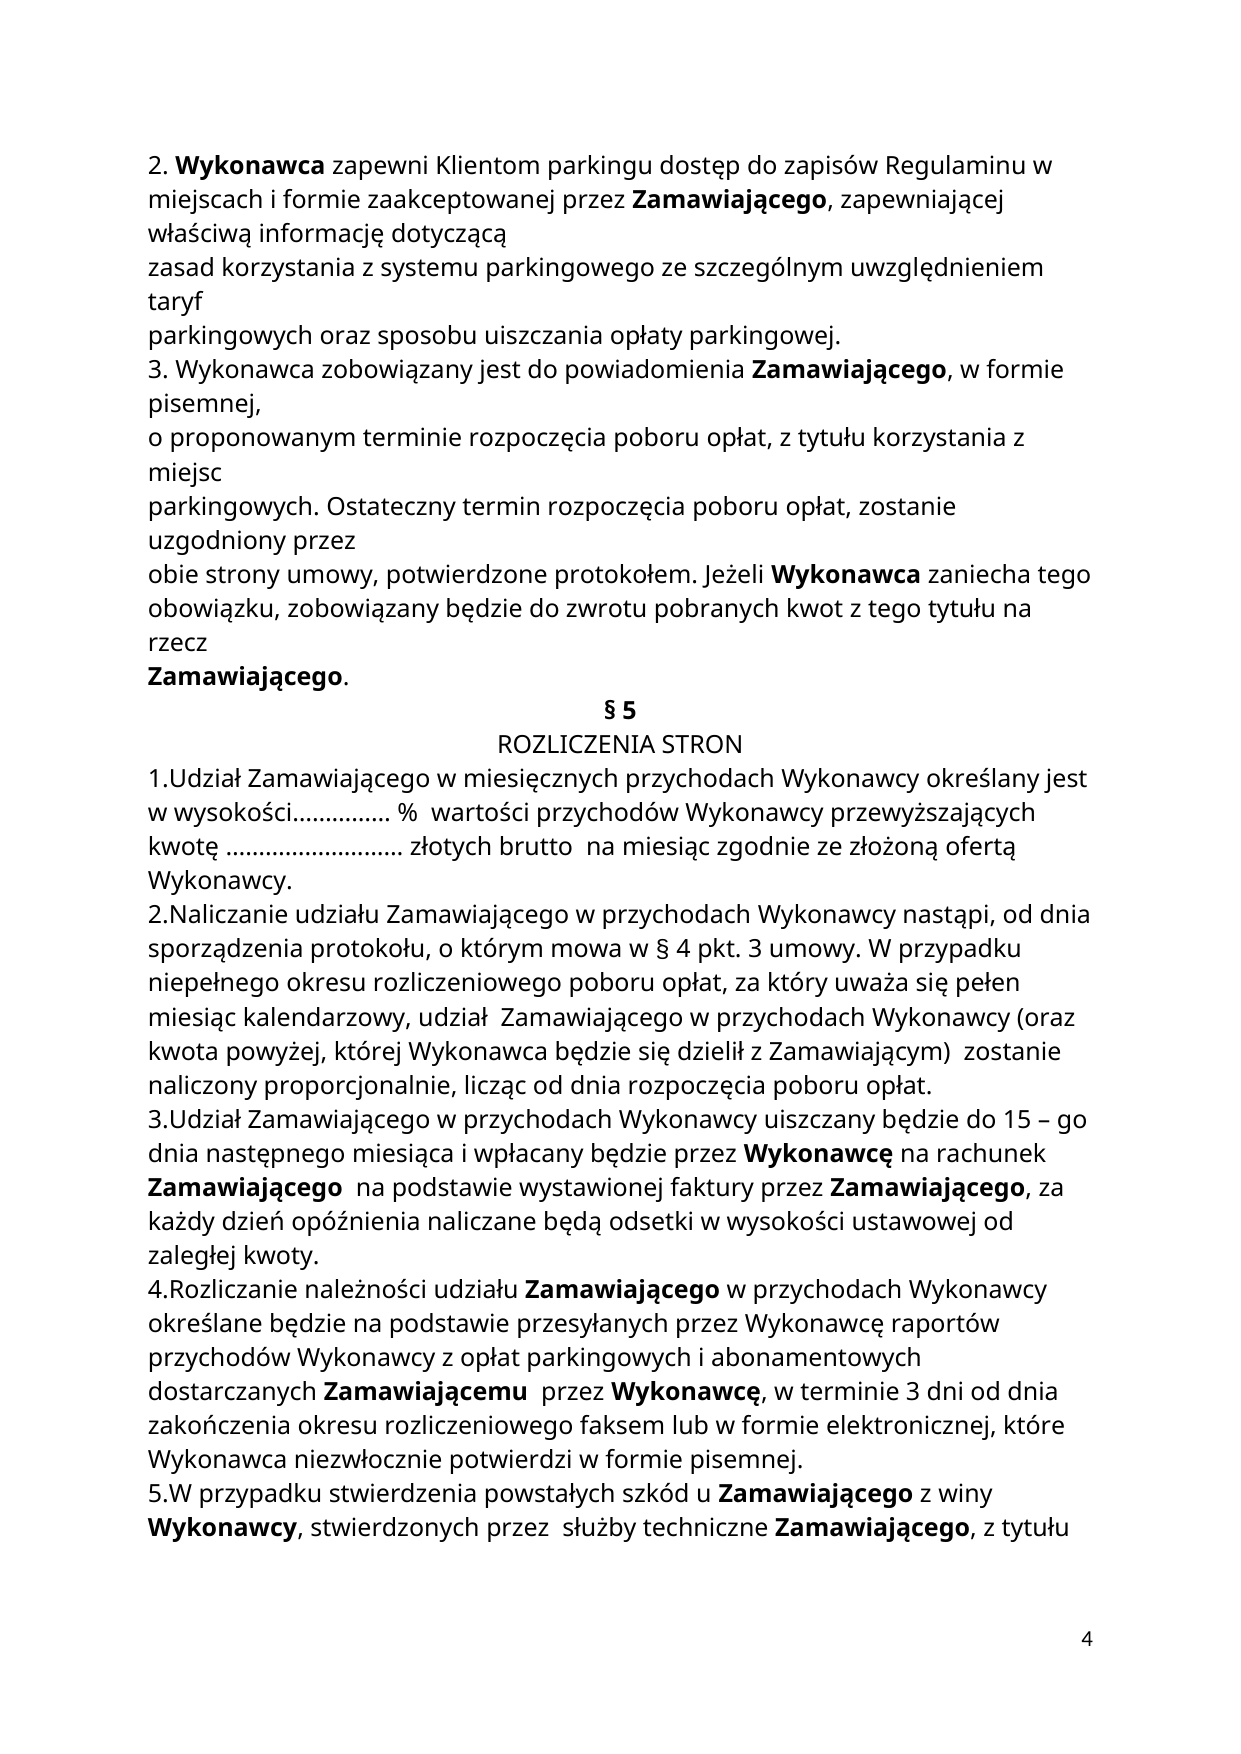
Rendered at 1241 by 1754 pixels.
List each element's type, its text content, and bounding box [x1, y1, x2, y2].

text Wykonawcy, stwierdzonych przez służby techniczne Zamawiającego, z tytułu [148, 1510, 1093, 1544]
text 5.W przypadku stwierdzenia powstałych szkód u Zamawiającego z winy [148, 1476, 1093, 1510]
text o proponowanym terminie rozpoczęcia poboru opłat, z tytułu korzystania z miejsc [148, 420, 1093, 488]
text § 5 [148, 693, 1093, 727]
text 2.Naliczanie udziału Zamawiającego w przychodach Wykonawcy nastąpi, od dnia sporządzenia protokołu, o którym mowa w § 4 pkt. 3 umowy. W przypadku niepełnego okresu rozliczeniowego poboru opłat, za który uważa się pełen miesiąc kalendarzowy, udział Zamawiającego w przychodach Wykonawcy (oraz kwota powyżej, której Wykonawca będzie się dzielił z Zamawiającym) zostanie naliczony proporcjonalnie, licząc od dnia rozpoczęcia poboru opłat. [148, 897, 1093, 1101]
text 2. Wykonawca zapewni Klientom parkingu dostęp do zapisów Regulaminu w miejscach i formie zaakceptowanej przez Zamawiającego, zapewniającej właściwą informację dotyczącą [148, 148, 1093, 250]
text parkingowych. Ostateczny termin rozpoczęcia poboru opłat, zostanie uzgodniony przez [148, 488, 1093, 556]
text Zamawiającego. [148, 658, 1093, 693]
text parkingowych oraz sposobu uiszczania opłaty parkingowej. [148, 318, 1093, 352]
text ROZLICZENIA STRON [148, 727, 1093, 761]
text obie strony umowy, potwierdzone protokołem. Jeżeli Wykonawca zaniecha tego [148, 556, 1093, 590]
text 3. Wykonawca zobowiązany jest do powiadomienia Zamawiającego, w formie pisemnej, [148, 352, 1093, 420]
text 1.Udział Zamawiającego w miesięcznych przychodach Wykonawcy określany jest w wysokości…………… % wartości przychodów Wykonawcy przewyższających kwotę ……………………… złotych brutto na miesiąc zgodnie ze złożoną ofertą Wykonawcy. [148, 761, 1093, 897]
text obowiązku, zobowiązany będzie do zwrotu pobranych kwot z tego tytułu na rzecz [148, 590, 1093, 658]
text 4.Rozliczanie należności udziału Zamawiającego w przychodach Wykonawcy określane będzie na podstawie przesyłanych przez Wykonawcę raportów przychodów Wykonawcy z opłat parkingowych i abonamentowych dostarczanych Zamawiającemu przez Wykonawcę, w terminie 3 dni od dnia zakończenia okresu rozliczeniowego faksem lub w formie elektronicznej, które Wykonawca niezwłocznie potwierdzi w formie pisemnej. [148, 1272, 1093, 1476]
text 3.Udział Zamawiającego w przychodach Wykonawcy uiszczany będzie do 15 – go dnia następnego miesiąca i wpłacany będzie przez Wykonawcę na rachunek Zamawiającego na podstawie wystawionej faktury przez Zamawiającego, za każdy dzień opóźnienia naliczane będą odsetki w wysokości ustawowej od zaległej kwoty. [148, 1101, 1093, 1272]
text zasad korzystania z systemu parkingowego ze szczególnym uwzględnieniem taryf [148, 250, 1093, 318]
